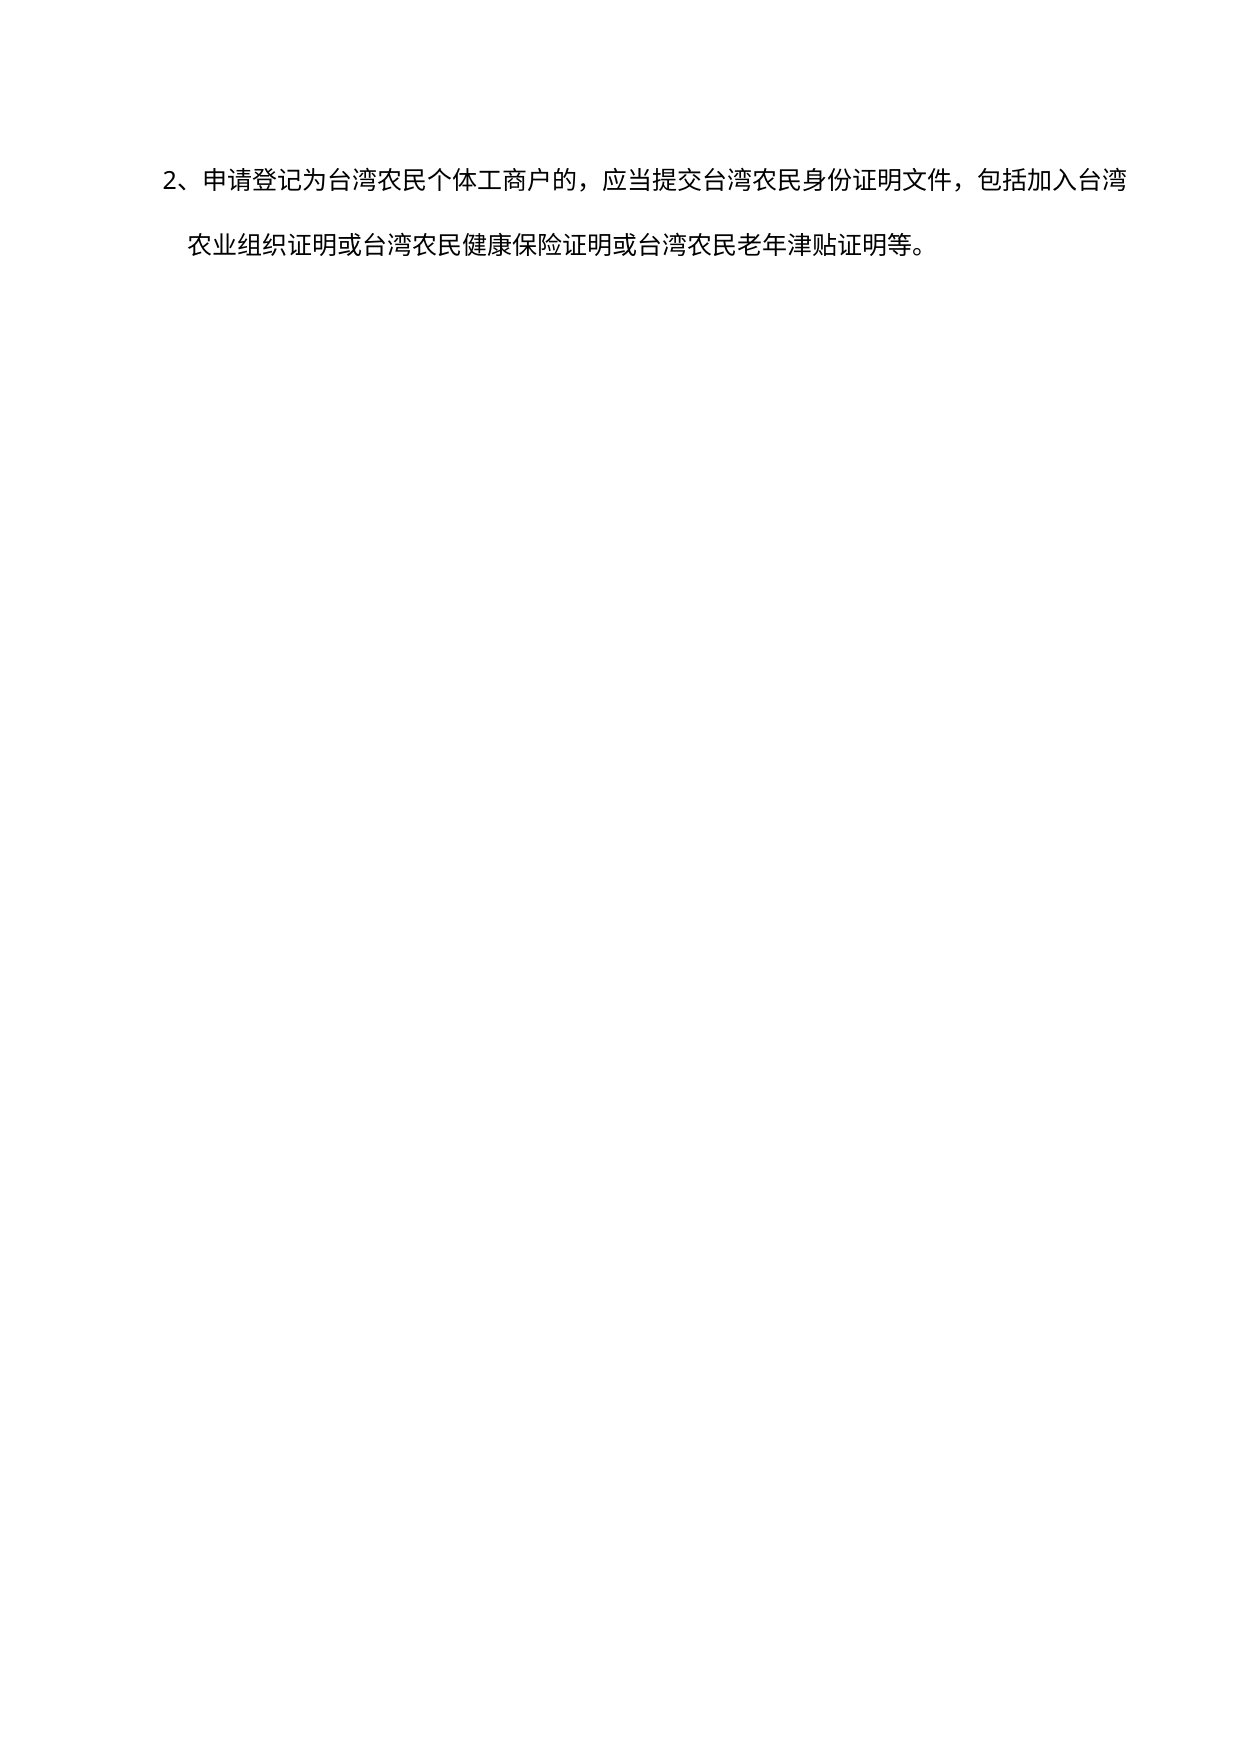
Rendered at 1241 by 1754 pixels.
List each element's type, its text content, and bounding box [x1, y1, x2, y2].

text 2、申请登记为台湾农民个体工商户的，应当提交台湾农民身份证明文件，包括加入台湾农业组织证明或台湾农民健康保险证明或台湾农民老年津贴证明等。 [162, 146, 1128, 276]
